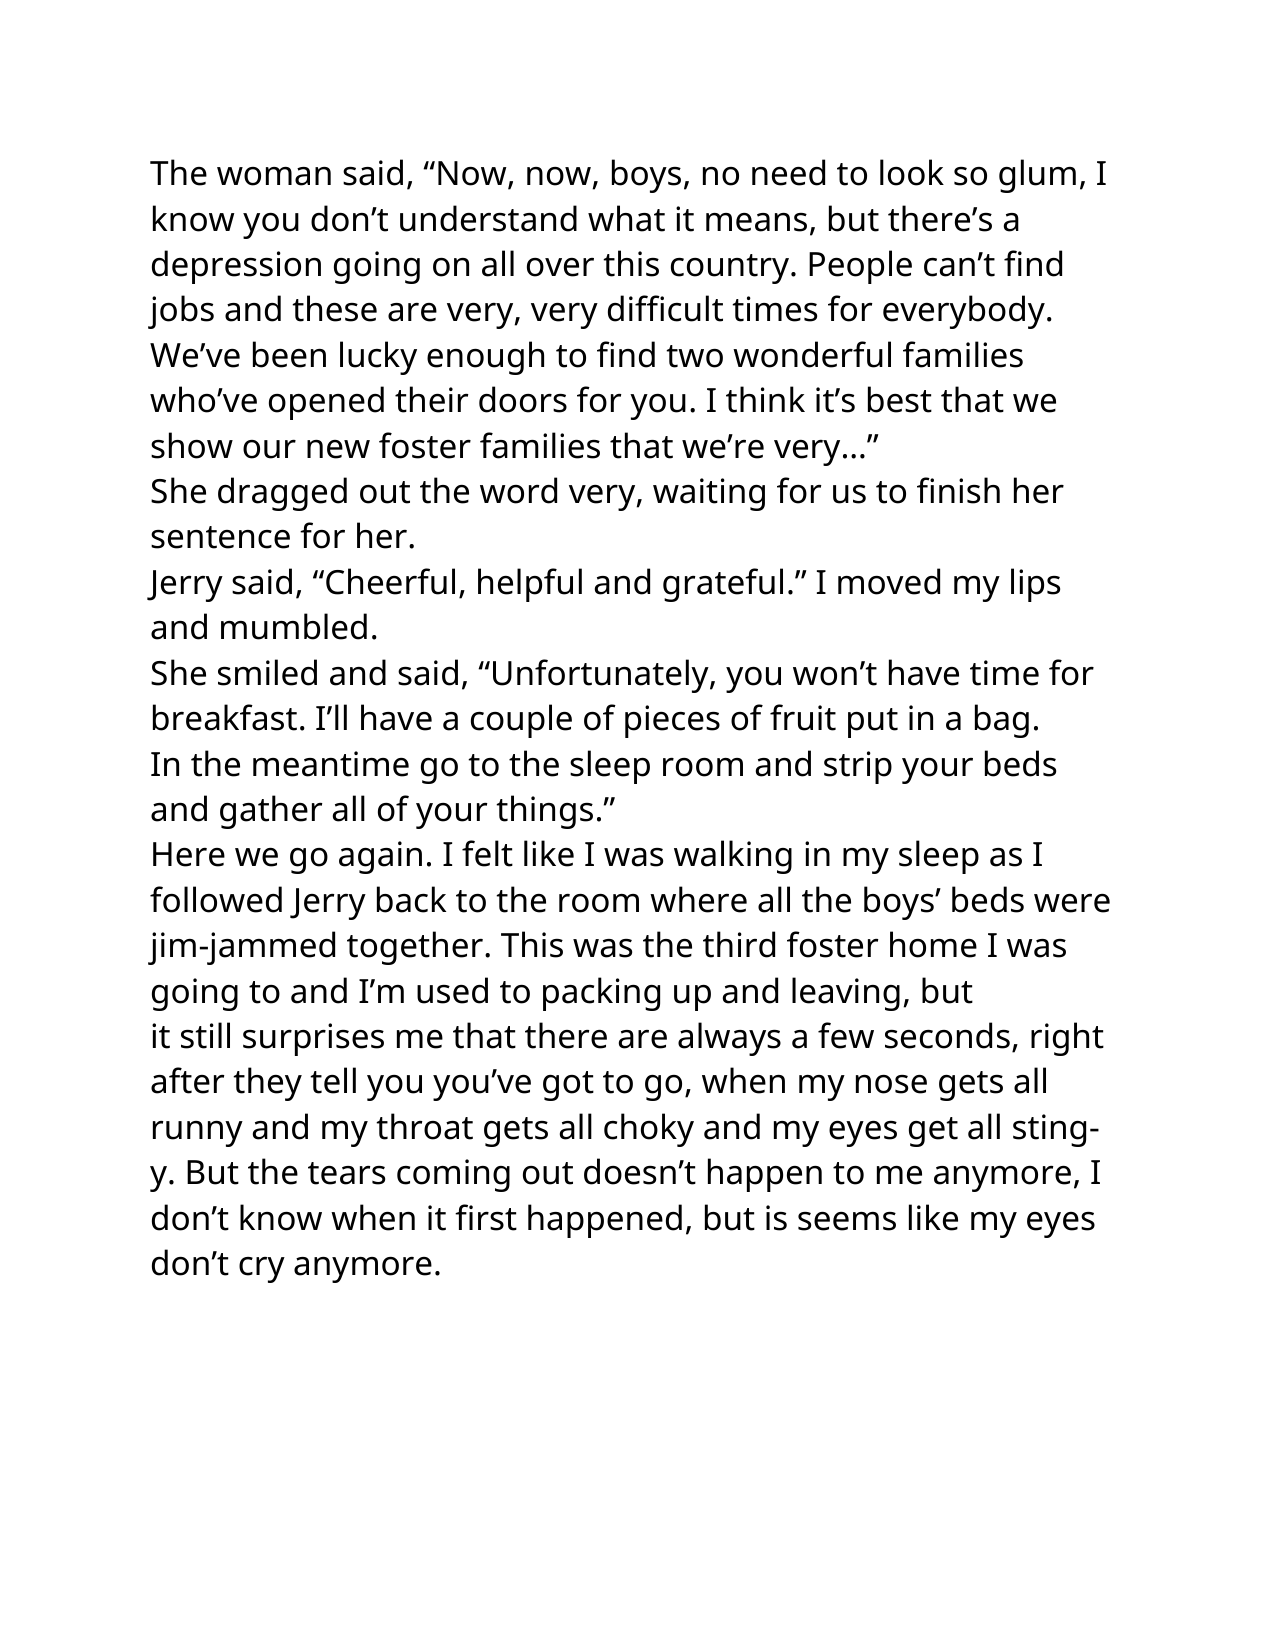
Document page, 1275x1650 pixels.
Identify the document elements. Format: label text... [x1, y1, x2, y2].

text She smiled and said, “Unfortunately, you won’t have time for breakfast. I’ll have a couple of pieces of fruit put in a bag. [150, 649, 1125, 740]
text In the meantime go to the sleep room and strip your beds and gather all of your things.” [150, 740, 1125, 831]
text it still surprises me that there are always a few seconds, right after they tell you you’ve got to go, when my nose gets all runny and my throat gets all choky and my eyes get all sting-y. But the tears coming out doesn’t happen to me anymore, I don’t know when it first happened, but is seems like my eyes don’t cry anymore. [150, 1013, 1125, 1285]
text Jerry said, “Cheerful, helpful and grateful.” I moved my lips and mumbled. [150, 559, 1125, 649]
text We’ve been lucky enough to find two wonderful families who’ve opened their doors for you. I think it’s best that we show our new foster families that we’re very…” [150, 332, 1125, 468]
text She dragged out the word very, waiting for us to finish her sentence for her. [150, 468, 1125, 559]
text Here we go again. I felt like I was walking in my sleep as I followed Jerry back to the room where all the boys’ beds were jim-jammed together. This was the third foster home I was going to and I’m used to packing up and leaving, but [150, 831, 1125, 1013]
text The woman said, “Now, now, boys, no need to look so glum, I know you don’t understand what it means, but there’s a depression going on all over this country. People can’t find jobs and these are very, very difficult times for everybody. [150, 150, 1125, 332]
